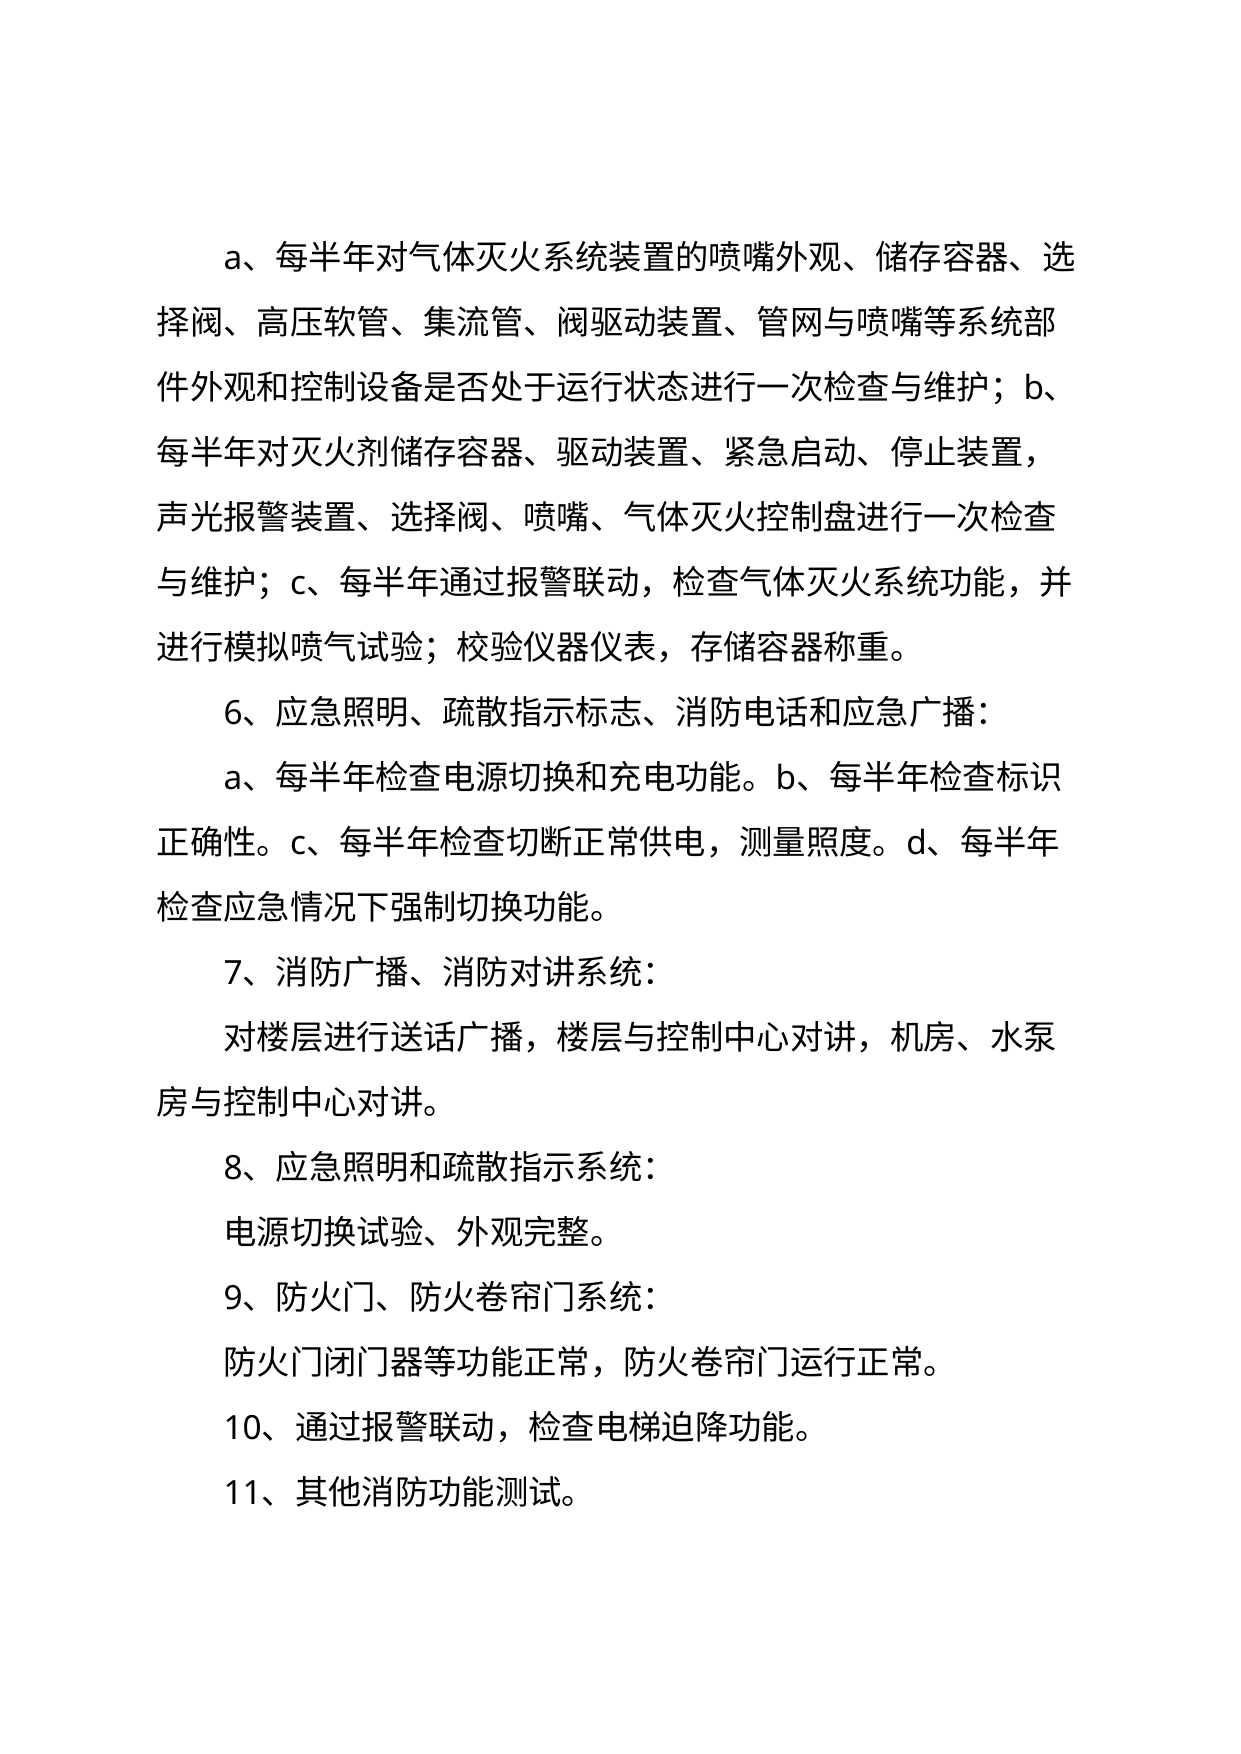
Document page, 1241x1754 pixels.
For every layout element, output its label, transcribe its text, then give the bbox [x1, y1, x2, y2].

text 对楼层进行送话广播，楼层与控制中心对讲，机房、水泵房与控制中心对讲。 [157, 1002, 1084, 1132]
text a、每半年检查电源切换和充电功能。b、每半年检查标识正确性。c、每半年检查切断正常供电，测量照度。d、每半年检查应急情况下强制切换功能。 [157, 742, 1084, 937]
text 电源切换试验、外观完整。 [157, 1197, 1084, 1262]
text a、每半年对气体灭火系统装置的喷嘴外观、储存容器、选择阀、高压软管、集流管、阀驱动装置、管网与喷嘴等系统部件外观和控制设备是否处于运行状态进行一次检查与维护；b、每半年对灭火剂储存容器、驱动装置、紧急启动、停止装置，声光报警装置、选择阀、喷嘴、气体灭火控制盘进行一次检查与维护；c、每半年通过报警联动，检查气体灭火系统功能，并进行模拟喷气试验；校验仪器仪表，存储容器称重。 [157, 222, 1084, 677]
text 6、应急照明、疏散指示标志、消防电话和应急广播： [157, 677, 1084, 742]
text 8、应急照明和疏散指示系统： [157, 1132, 1084, 1197]
text 11、其他消防功能测试。 [157, 1457, 1084, 1522]
text 7、消防广播、消防对讲系统： [157, 937, 1084, 1002]
text 防火门闭门器等功能正常，防火卷帘门运行正常。 [157, 1327, 1084, 1392]
text 10、通过报警联动，检查电梯迫降功能。 [157, 1392, 1084, 1457]
text 9、防火门、防火卷帘门系统： [157, 1262, 1084, 1327]
